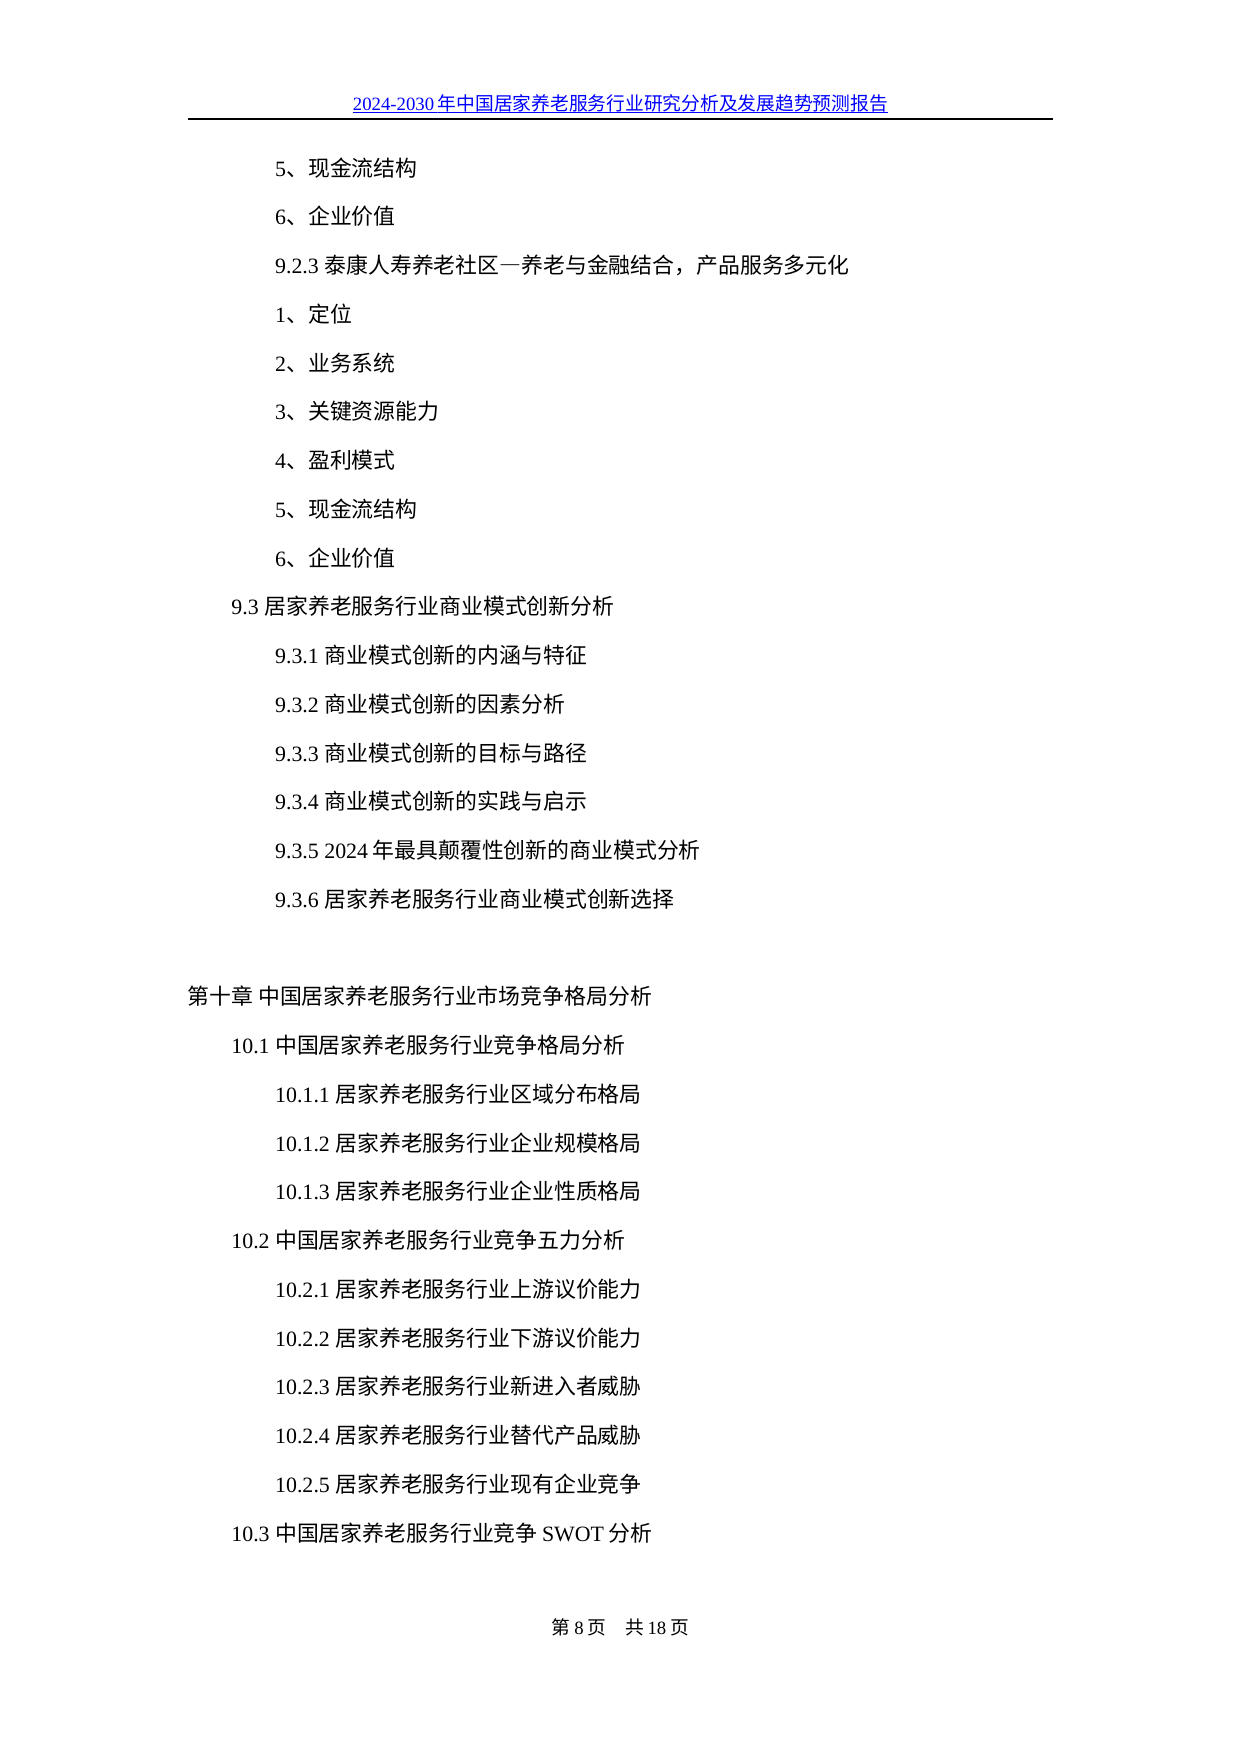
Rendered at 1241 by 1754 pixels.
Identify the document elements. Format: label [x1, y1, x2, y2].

text [187, 150, 1053, 1548]
